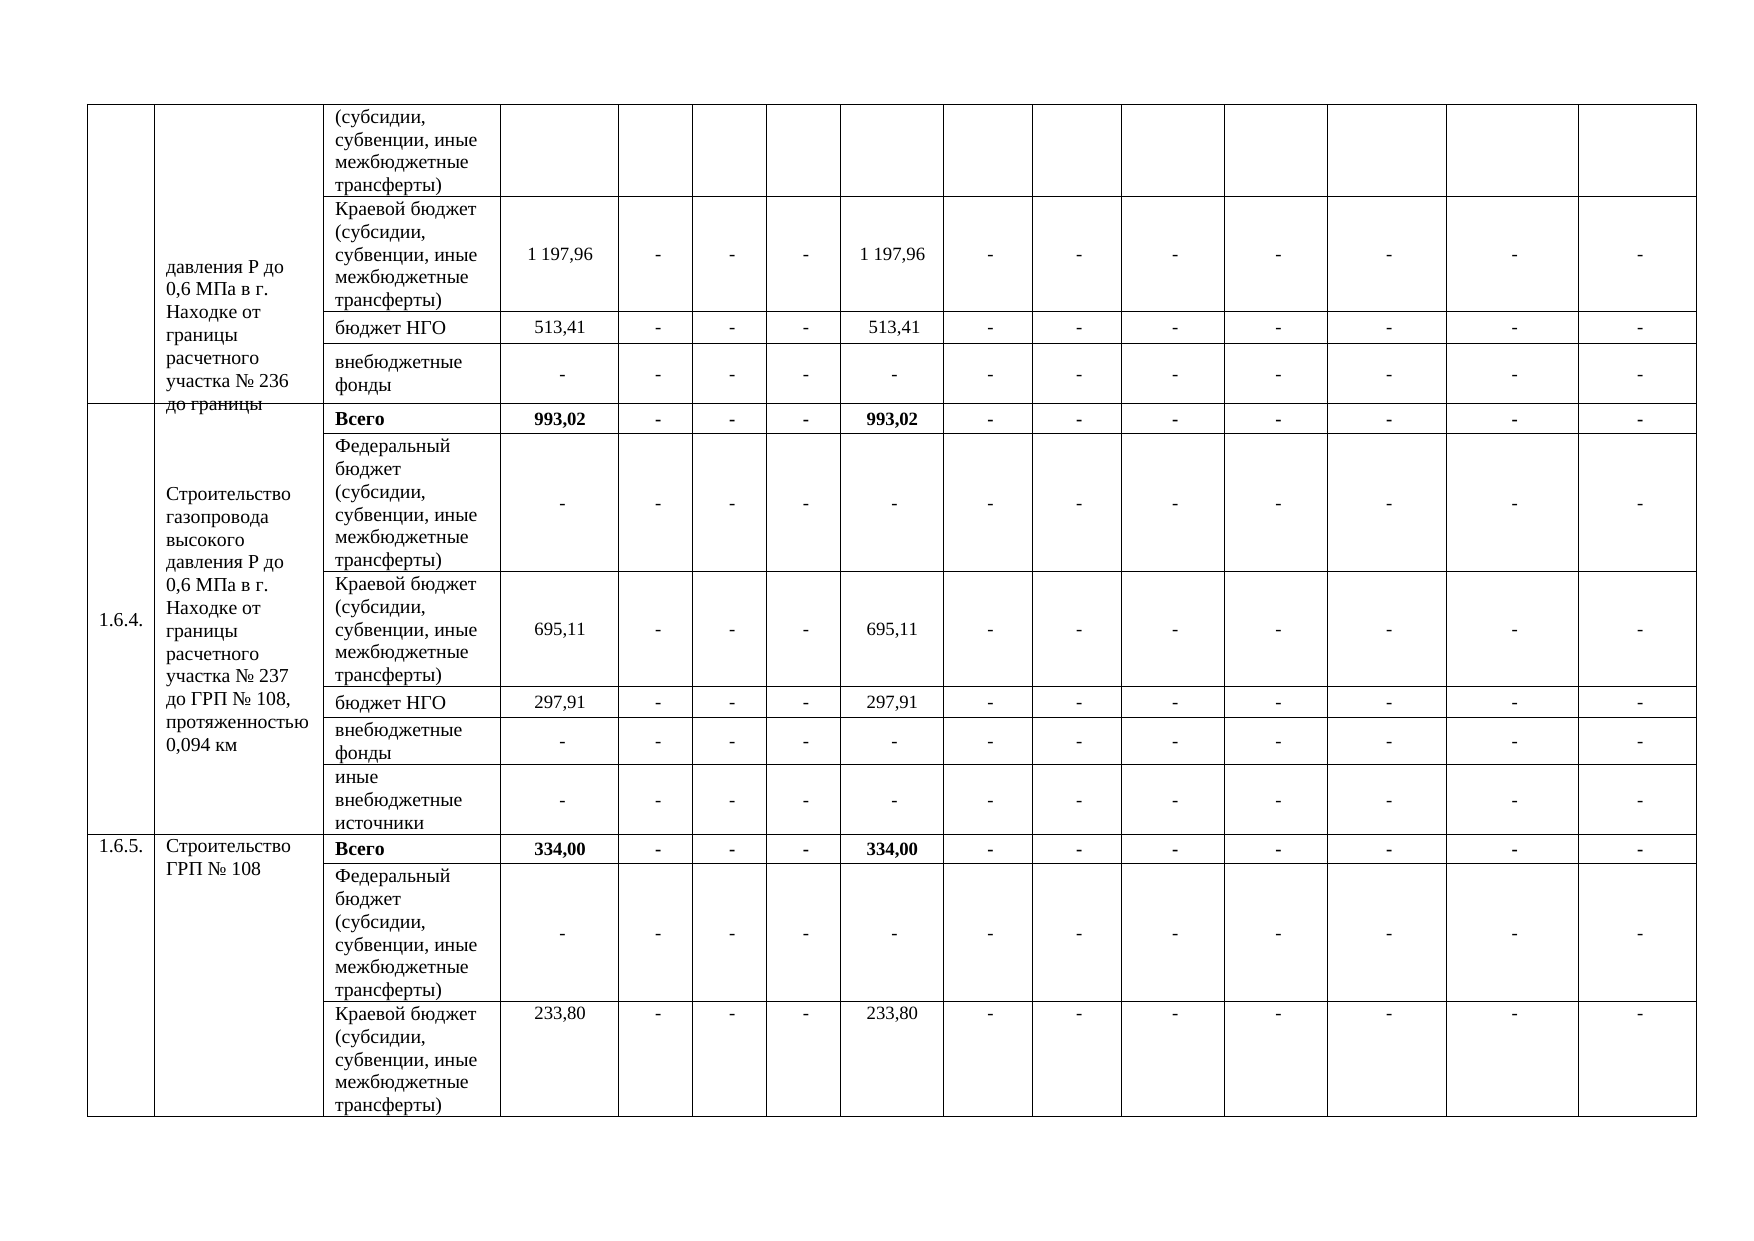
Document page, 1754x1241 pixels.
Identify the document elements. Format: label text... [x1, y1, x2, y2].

table_cell - [841, 344, 943, 403]
table_cell бюджет НГО [324, 312, 500, 342]
table_cell Строительство ГРП № 108 [155, 835, 323, 1116]
table_cell 695,11 [501, 572, 618, 686]
table_cell - [1225, 344, 1327, 403]
table_cell - [1033, 344, 1121, 403]
table_cell - [767, 404, 840, 433]
table_cell - [1328, 572, 1446, 686]
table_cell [324, 864, 500, 1001]
table_cell - [1225, 197, 1327, 311]
table_cell - [1328, 864, 1446, 1001]
table_cell 233,80 [841, 1002, 943, 1116]
table_cell иные внебюджетные источники [324, 765, 500, 833]
table_cell - [944, 718, 1032, 764]
table_cell - [1447, 864, 1578, 1001]
table_cell Всего [324, 835, 500, 863]
table_cell - [767, 1002, 840, 1116]
table_cell - [1225, 105, 1327, 196]
table_cell - [619, 765, 692, 833]
table_cell - [1328, 197, 1446, 311]
table_cell - [1579, 765, 1696, 833]
table_cell - [944, 312, 1032, 342]
table_cell - [1225, 864, 1327, 1001]
table_cell - [1579, 835, 1696, 863]
table_cell - [619, 718, 692, 764]
table_cell - [501, 344, 618, 403]
table_cell - [767, 434, 840, 571]
table_cell - [693, 105, 766, 196]
table_cell - [693, 434, 766, 571]
table_cell - [693, 572, 766, 686]
table_cell - [619, 197, 692, 311]
table_cell 297,91 [501, 687, 618, 717]
table_cell - [693, 765, 766, 833]
table_cell - [1122, 765, 1224, 833]
table_cell - [944, 105, 1032, 196]
table_cell - [1328, 718, 1446, 764]
table_cell - [841, 718, 943, 764]
table_cell - [619, 105, 692, 196]
table_cell - [1122, 718, 1224, 764]
table_cell - [1579, 1002, 1696, 1116]
table_cell - [1225, 312, 1327, 342]
table_cell - [1447, 687, 1578, 717]
table_cell - [1447, 404, 1578, 433]
table_cell - [1328, 105, 1446, 196]
table_cell - [767, 718, 840, 764]
table_cell - [619, 404, 692, 433]
table_cell - [1447, 765, 1578, 833]
table_cell - [1033, 864, 1121, 1001]
table_cell 1 197,96 [841, 197, 943, 311]
table_cell Строительство газопровода высокого давления Р до 0,6 МПа в г. Находке от границы расчетного участка № 237 до ГРП № 108, протяженностью 0,094 км [155, 404, 323, 833]
table_cell 334,00 [841, 835, 943, 863]
table_cell - [767, 105, 840, 196]
table_cell - [1122, 572, 1224, 686]
table_cell - [1033, 765, 1121, 833]
table_cell - [1033, 718, 1121, 764]
table_cell - [1033, 312, 1121, 342]
table_cell - [619, 572, 692, 686]
table_cell - [1447, 197, 1578, 311]
table_cell 1.6.4. [88, 404, 154, 833]
table_cell - [1579, 197, 1696, 311]
table_cell - [1033, 835, 1121, 863]
table_cell - [693, 404, 766, 433]
table_cell - [619, 344, 692, 403]
table_cell - [767, 765, 840, 833]
table_cell - [1579, 572, 1696, 686]
table_cell - [1328, 344, 1446, 403]
table_cell 334,00 [501, 835, 618, 863]
table_cell - [1033, 197, 1121, 311]
table_cell - [1328, 765, 1446, 833]
table_cell - [1328, 434, 1446, 571]
table_cell - [767, 864, 840, 1001]
table_cell - [944, 197, 1032, 311]
table_cell - [1328, 1002, 1446, 1116]
table_cell - [1033, 105, 1121, 196]
table_cell - [944, 1002, 1032, 1116]
table_cell - [693, 687, 766, 717]
table_cell - [1225, 572, 1327, 686]
table_cell бюджет НГО [324, 687, 500, 717]
table_cell 297,91 [841, 687, 943, 717]
table_cell - [1122, 434, 1224, 571]
table_cell - [619, 1002, 692, 1116]
table_cell 993,02 [841, 404, 943, 433]
table_cell - [1447, 105, 1578, 196]
table_cell - [944, 572, 1032, 686]
table_cell - [619, 864, 692, 1001]
table_cell - [1447, 312, 1578, 342]
table_cell 1 197,96 [501, 197, 618, 311]
table_cell - [1579, 312, 1696, 342]
table_cell Федеральный бюджет (субсидии, субвенции, иные межбюджетные трансферты) [324, 434, 500, 571]
table_cell - [1033, 572, 1121, 686]
table_cell - [1447, 835, 1578, 863]
table_cell - [767, 572, 840, 686]
table_cell - [1328, 687, 1446, 717]
table_cell - [693, 344, 766, 403]
table_cell - [501, 105, 618, 196]
table_cell 993,02 [501, 404, 618, 433]
table_cell - [1225, 718, 1327, 764]
table_cell - [619, 687, 692, 717]
table_cell - [1225, 434, 1327, 571]
table_cell - [1033, 404, 1121, 433]
table_cell - [1122, 1002, 1224, 1116]
table_cell - [1579, 105, 1696, 196]
table_cell - [1579, 718, 1696, 764]
table_cell - [944, 344, 1032, 403]
table_cell - [693, 718, 766, 764]
table_cell - [501, 765, 618, 833]
table_cell - [1447, 344, 1578, 403]
table_cell - [1328, 312, 1446, 342]
table_cell - [841, 864, 943, 1001]
table_cell Всего [324, 404, 500, 433]
table_cell - [1122, 312, 1224, 342]
table_cell - [693, 864, 766, 1001]
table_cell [324, 105, 500, 196]
table_cell - [1122, 404, 1224, 433]
table_cell - [693, 312, 766, 342]
table_cell - [1579, 864, 1696, 1001]
table_cell - [1328, 404, 1446, 433]
table_cell - [693, 197, 766, 311]
table_cell - [1447, 572, 1578, 686]
table_cell - [501, 434, 618, 571]
table_cell внебюджетные фонды [324, 718, 500, 764]
table_cell - [841, 765, 943, 833]
table_cell - [944, 765, 1032, 833]
table_cell - [1122, 864, 1224, 1001]
table_cell - [1033, 1002, 1121, 1116]
table_cell - [1033, 434, 1121, 571]
table_cell Краевой бюджет (субсидии, субвенции, иные межбюджетные трансферты) [324, 197, 500, 311]
table_cell - [767, 312, 840, 342]
table_cell - [1225, 835, 1327, 863]
table_cell - [841, 434, 943, 571]
table_cell - [944, 835, 1032, 863]
table_cell - [944, 687, 1032, 717]
table_cell - [1122, 197, 1224, 311]
table_cell - [767, 835, 840, 863]
table_cell - [501, 718, 618, 764]
table_cell Краевой бюджет (субсидии, субвенции, иные межбюджетные трансферты) [324, 572, 500, 686]
table_cell - [944, 404, 1032, 433]
table_cell - [944, 434, 1032, 571]
table_cell - [841, 105, 943, 196]
table_cell - [1579, 434, 1696, 571]
table_cell - [1122, 687, 1224, 717]
table_cell - [1579, 404, 1696, 433]
table_cell - [1447, 718, 1578, 764]
table_cell - [619, 312, 692, 342]
table_cell - [1225, 1002, 1327, 1116]
table_cell - [1225, 765, 1327, 833]
table_cell внебюджетные фонды [324, 344, 500, 403]
table_cell - [767, 344, 840, 403]
table_cell 233,80 [501, 1002, 618, 1116]
table_cell Краевой бюджет (субсидии, субвенции, иные межбюджетные трансферты) [324, 1002, 500, 1116]
table_cell 513,41 [501, 312, 618, 342]
table_cell 513,41 [841, 312, 943, 342]
table_cell - [944, 864, 1032, 1001]
table_cell 695,11 [841, 572, 943, 686]
table_cell - [1447, 434, 1578, 571]
table_cell - [1225, 404, 1327, 433]
table_cell - [767, 197, 840, 311]
table_cell - [1225, 687, 1327, 717]
table_cell - [1328, 835, 1446, 863]
table_cell - [767, 687, 840, 717]
table_cell - [619, 434, 692, 571]
table_cell - [1122, 344, 1224, 403]
table_cell 1.6.5. [88, 835, 154, 1116]
table_cell - [1122, 835, 1224, 863]
table_cell - [693, 1002, 766, 1116]
table_cell - [501, 864, 618, 1001]
table_cell - [619, 835, 692, 863]
table_cell - [1447, 1002, 1578, 1116]
table_cell - [1033, 687, 1121, 717]
table_cell - [1122, 105, 1224, 196]
table_cell - [1579, 687, 1696, 717]
table_cell - [693, 835, 766, 863]
table_cell - [1579, 344, 1696, 403]
